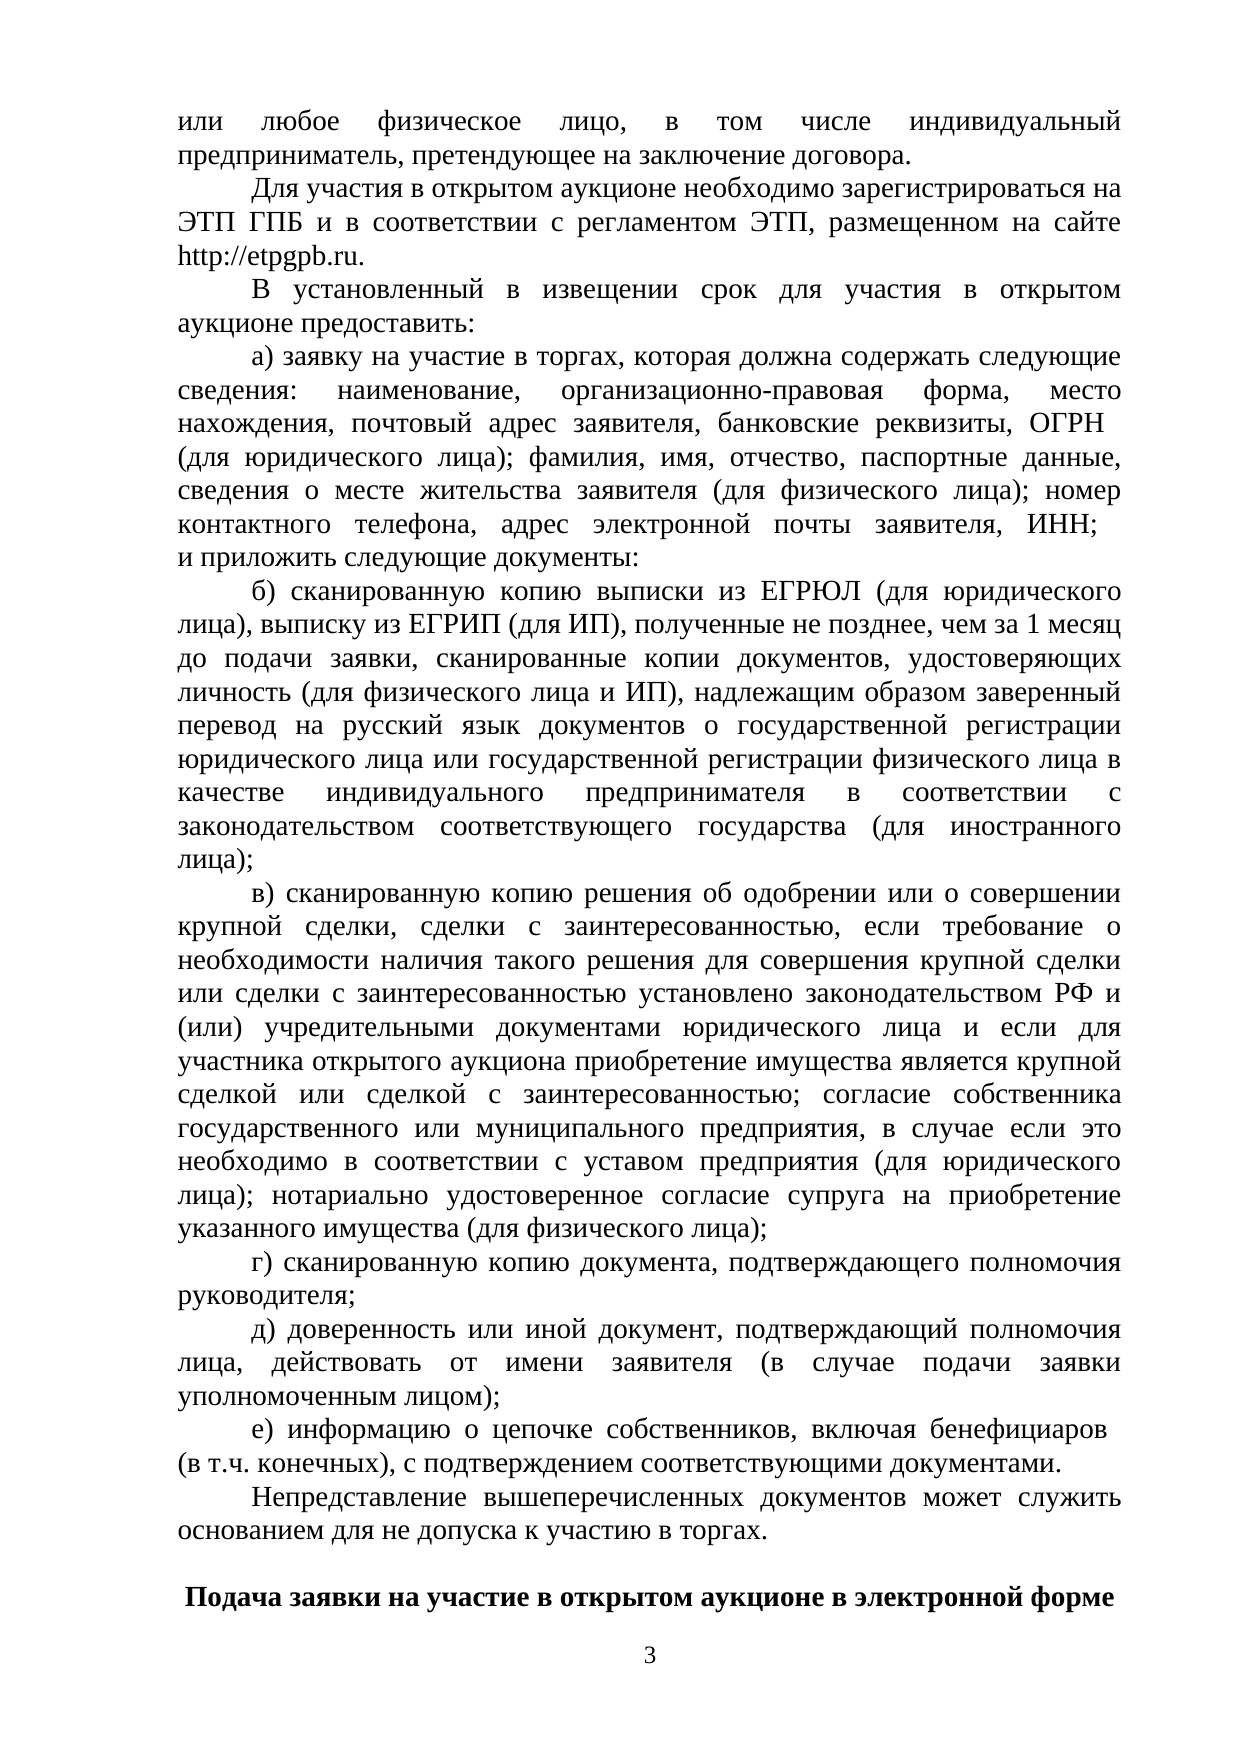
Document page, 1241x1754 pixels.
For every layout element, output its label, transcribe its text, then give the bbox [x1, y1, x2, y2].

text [177, 103, 1122, 171]
text Для участия в открытом аукционе необходимо зарегистрироваться на ЭТП ГПБ и в соответствии с регламентом ЭТП, размещенном на сайте http://etpgpb.ru. [177, 171, 1122, 271]
text В установленный в извещении срок для участия в открытом аукционе предоставить: [177, 271, 1122, 338]
text д) доверенность или иной документ, подтверждающий полномочия лица, действовать от имени заявителя (в случае подачи заявки уполномоченным лицом); [177, 1311, 1122, 1412]
text Подача заявки на участие в открытом аукционе в электронной форме [177, 1579, 1122, 1613]
text г) сканированную копию документа, подтверждающего полномочия руководителя; [177, 1244, 1122, 1311]
text а) заявку на участие в торгах, которая должна содержать следующие сведения: наименование, организационно-правовая форма, место нахождения, почтовый адрес заявителя, банковские реквизиты, ОГРН (для юридического лица); фамилия, имя, отчество, паспортные данные, сведения о месте жительства заявителя (для физического лица); номер контактного телефона, адрес электронной почты заявителя, ИНН; и приложить следующие документы: [177, 338, 1122, 573]
text б) сканированную копию выписки из ЕГРЮЛ (для юридического лица), выписку из ЕГРИП (для ИП), полученные не позднее, чем за 1 месяц до подачи заявки, сканированные копии документов, удостоверяющих личность (для физического лица и ИП), надлежащим образом заверенный перевод на русский язык документов о государственной регистрации юридического лица или государственной регистрации физического лица в качестве индивидуального предпринимателя в соответствии с законодательством соответствующего государства (для иностранного лица); [177, 573, 1122, 875]
text Непредставление вышеперечисленных документов может служить основанием для не допуска к участию в торгах. [177, 1479, 1122, 1546]
text е) информацию о цепочке собственников, включая бенефициаров (в т.ч. конечных), с подтверждением соответствующими документами. [177, 1412, 1122, 1479]
text в) сканированную копию решения об одобрении или о совершении крупной сделки, сделки с заинтересованностью, если требование о необходимости наличия такого решения для совершения крупной сделки или сделки с заинтересованностью установлено законодательством РФ и (или) учредительными документами юридического лица и если для участника открытого аукциона приобретение имущества является крупной сделкой или сделкой с заинтересованностью; согласие собственника государственного или муниципального предприятия, в случае если это необходимо в соответствии с уставом предприятия (для юридического лица); нотариально удостоверенное согласие супруга на приобретение указанного имущества (для физического лица); [177, 875, 1122, 1244]
